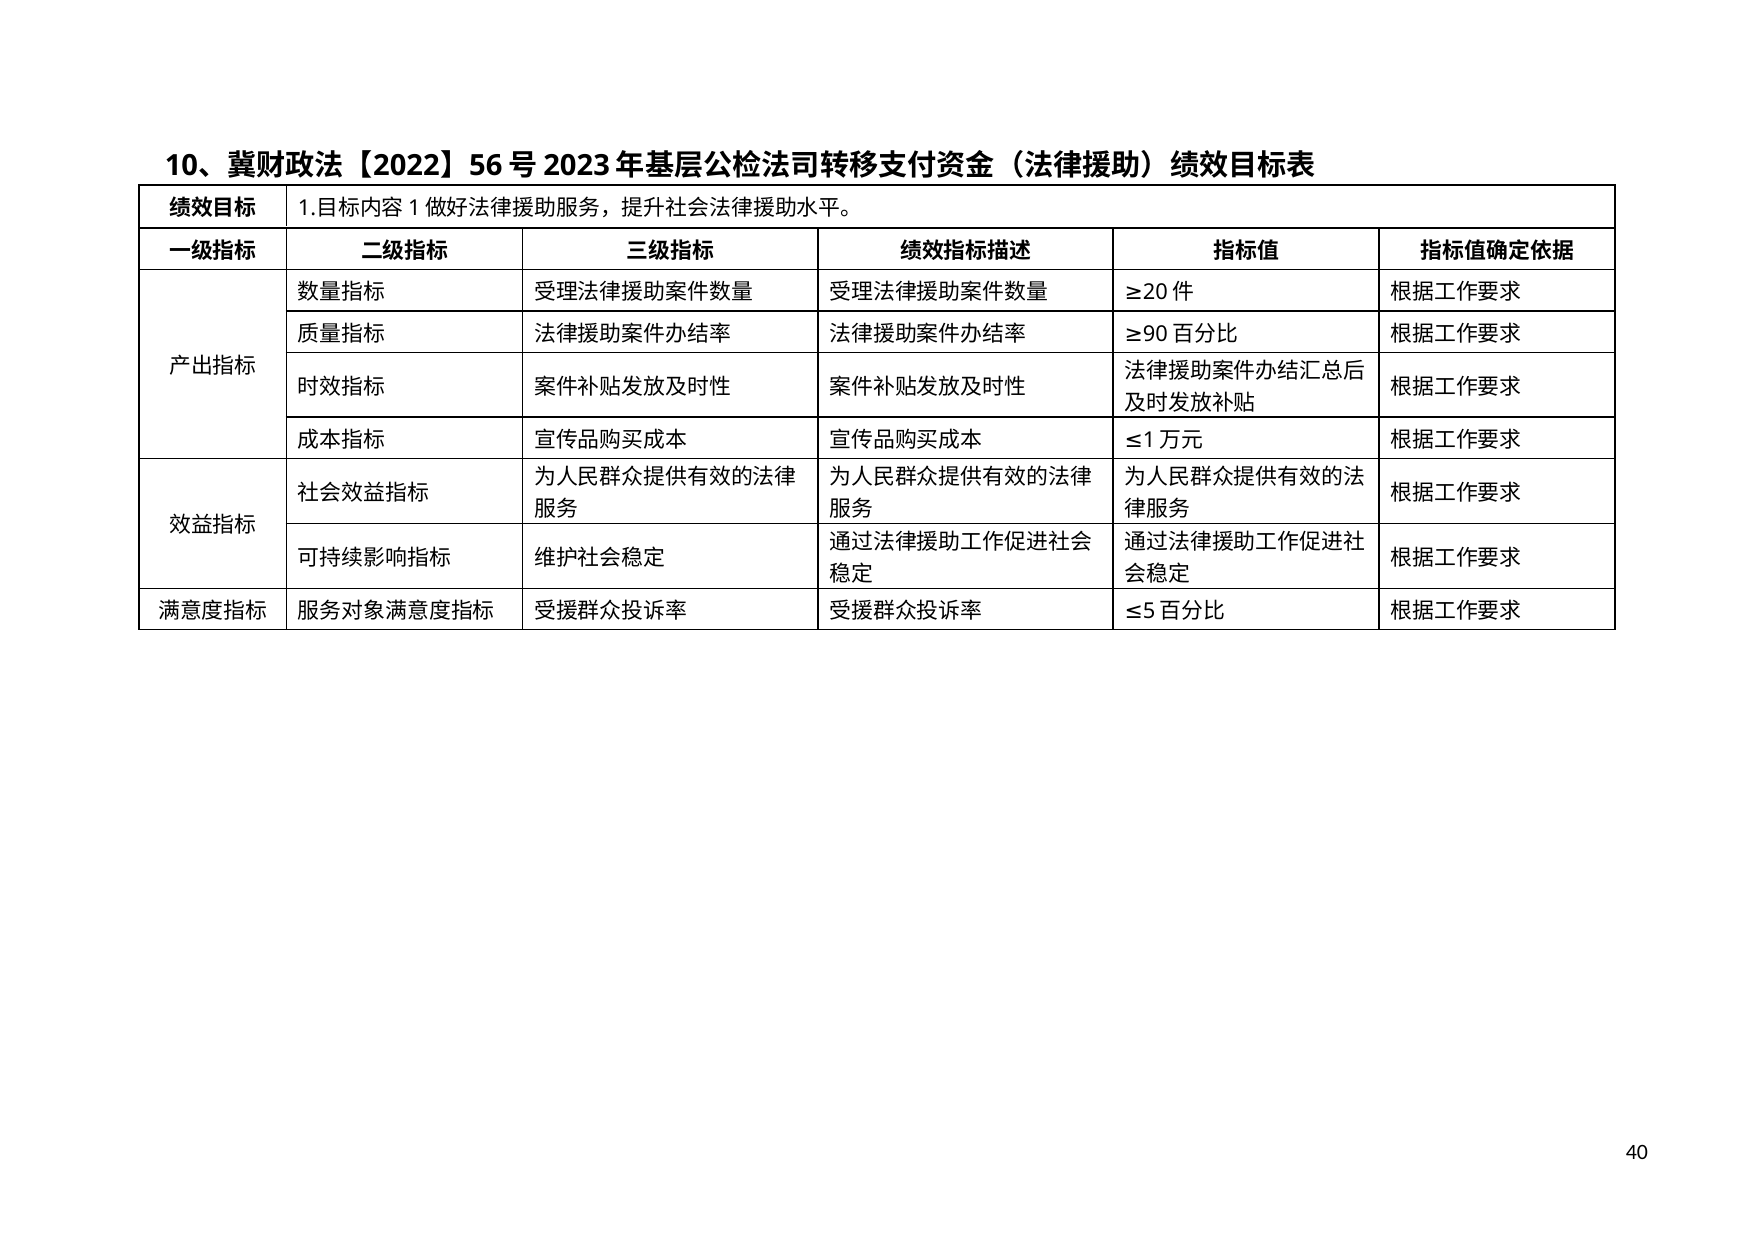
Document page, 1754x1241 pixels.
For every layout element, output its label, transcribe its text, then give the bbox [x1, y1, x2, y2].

table_header 指标值确定依据 [1380, 229, 1614, 269]
table_cell 为人民群众提供有效的法律服务 [1114, 459, 1378, 522]
table_cell 受援群众投诉率 [819, 589, 1112, 629]
table_cell 为人民群众提供有效的法律服务 [819, 459, 1112, 522]
table_cell 根据工作要求 [1380, 418, 1614, 458]
table_cell 可持续影响指标 [287, 524, 522, 587]
table_cell 社会效益指标 [287, 459, 522, 522]
table_cell 效益指标 [140, 459, 286, 587]
table_cell 根据工作要求 [1380, 270, 1614, 310]
table_cell 案件补贴发放及时性 [819, 353, 1112, 416]
table_cell 受理法律援助案件数量 [523, 270, 817, 310]
table_cell 根据工作要求 [1380, 353, 1614, 416]
table_cell 案件补贴发放及时性 [523, 353, 817, 416]
table_cell 根据工作要求 [1380, 312, 1614, 351]
table_cell 根据工作要求 [1380, 459, 1614, 522]
table_cell 产出指标 [140, 270, 286, 458]
table_cell 法律援助案件办结率 [819, 312, 1112, 351]
table_cell 服务对象满意度指标 [287, 589, 522, 629]
table_cell 法律援助案件办结率 [523, 312, 817, 351]
table_cell ≤1万元 [1114, 418, 1378, 458]
table_header 1.目标内容1做好法律援助服务，提升社会法律援助水平。 [287, 186, 1614, 226]
table_cell 法律援助案件办结汇总后及时发放补贴 [1114, 353, 1378, 416]
table_header 三级指标 [523, 229, 817, 269]
table_cell 宣传品购买成本 [819, 418, 1112, 458]
table_cell ≥90百分比 [1114, 312, 1378, 351]
table_cell 时效指标 [287, 353, 522, 416]
table_header 二级指标 [287, 229, 522, 269]
table_cell ≤5百分比 [1114, 589, 1378, 629]
table_header 一级指标 [140, 229, 286, 269]
table_cell 通过法律援助工作促进社会稳定 [819, 524, 1112, 587]
table_cell 受援群众投诉率 [523, 589, 817, 629]
table_header 绩效目标 [140, 186, 286, 226]
table_cell 受理法律援助案件数量 [819, 270, 1112, 310]
text 10、冀财政法【2022】56号2023年基层公检法司转移支付资金（法律援助）绩效目标表 [106, 142, 1648, 184]
table_cell 根据工作要求 [1380, 524, 1614, 587]
table_cell 宣传品购买成本 [523, 418, 817, 458]
table_cell 数量指标 [287, 270, 522, 310]
table_cell 质量指标 [287, 312, 522, 351]
table_cell 根据工作要求 [1380, 589, 1614, 629]
table_cell 满意度指标 [140, 589, 286, 629]
table_cell 维护社会稳定 [523, 524, 817, 587]
table_cell 通过法律援助工作促进社会稳定 [1114, 524, 1378, 587]
table_cell ≥20件 [1114, 270, 1378, 310]
table_header 指标值 [1114, 229, 1378, 269]
table_header 绩效指标描述 [819, 229, 1112, 269]
table_cell 成本指标 [287, 418, 522, 458]
table_cell 为人民群众提供有效的法律服务 [523, 459, 817, 522]
